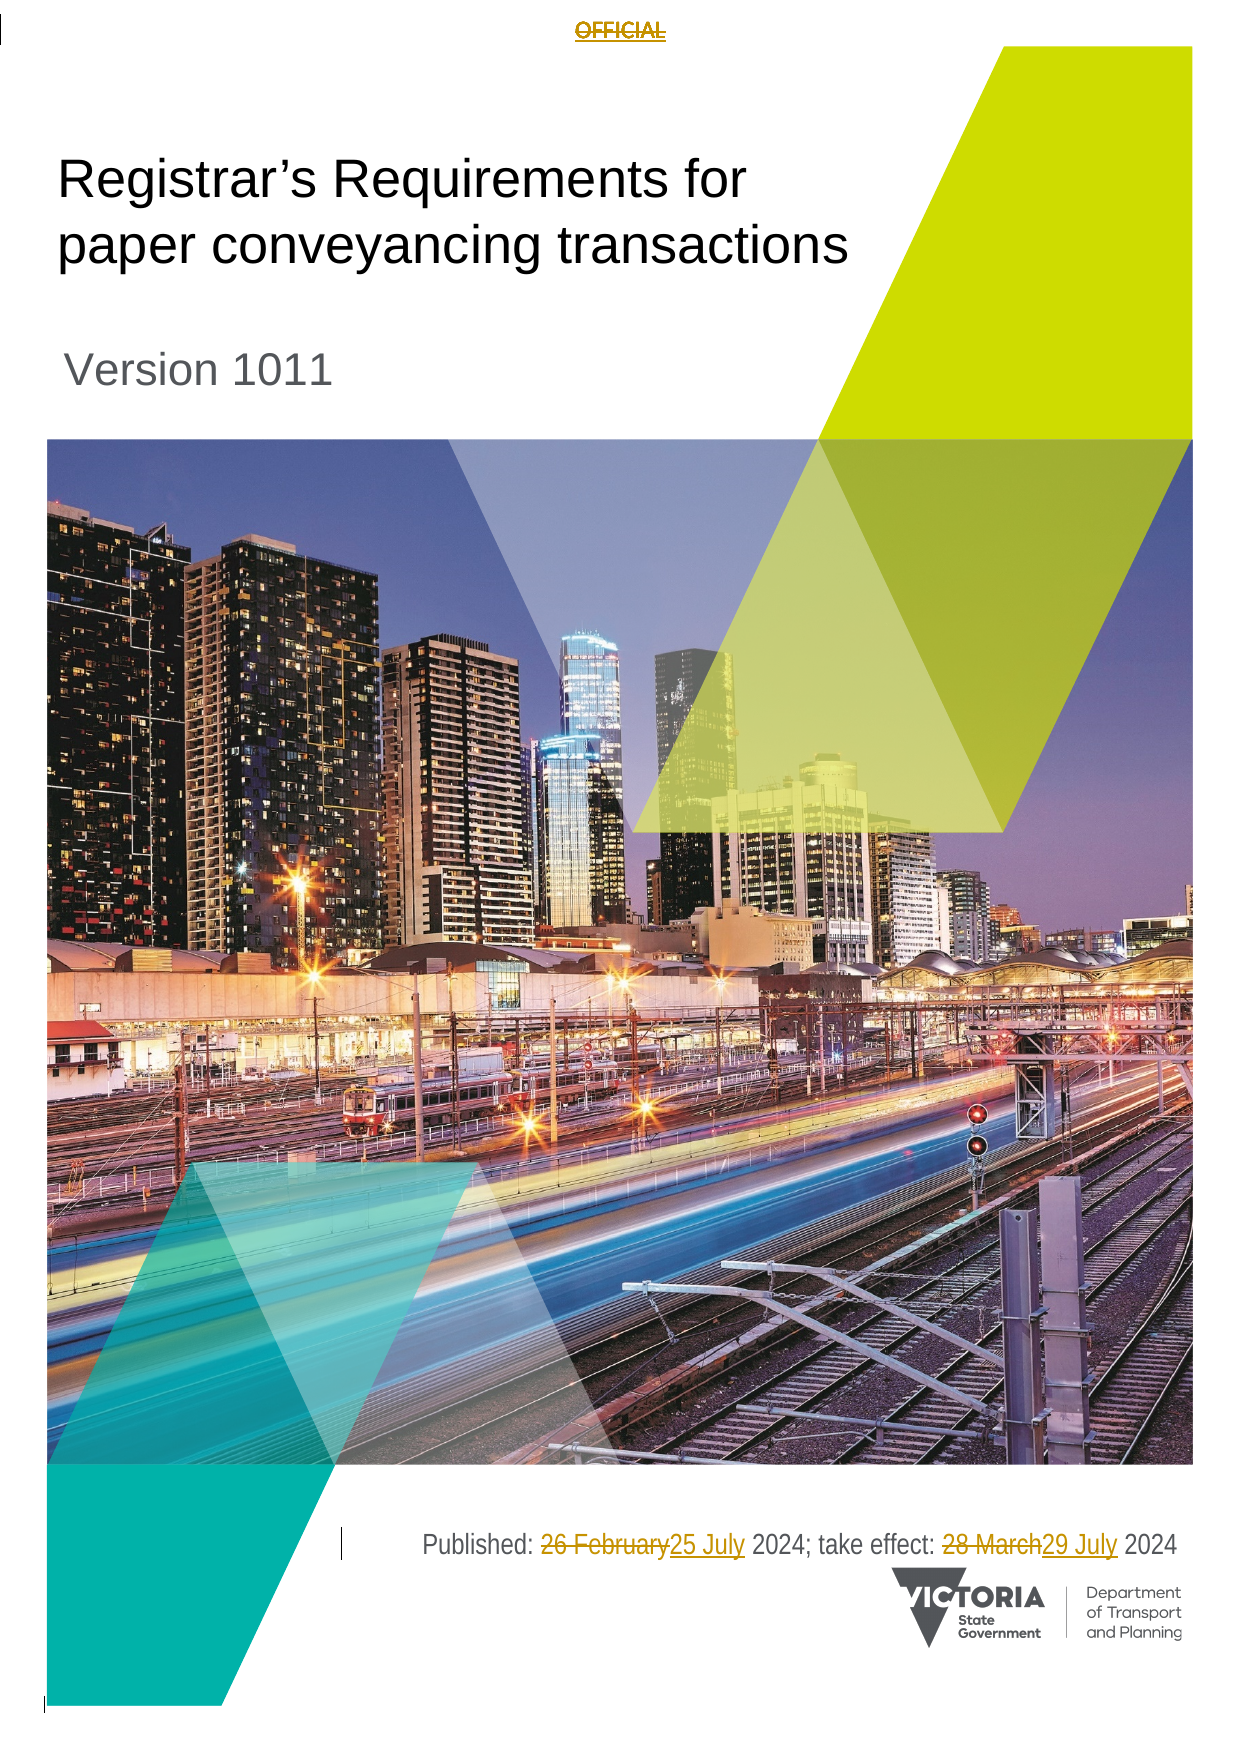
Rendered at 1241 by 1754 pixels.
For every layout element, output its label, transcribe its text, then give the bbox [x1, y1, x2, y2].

list mortgage to an Other Mortgagee; or [448, 440, 817, 832]
list mortgage to an Other Mortgagee; or [336, 1162, 621, 1464]
picture [886, 1568, 1182, 1648]
title Registrar’s Requirements for paper conveyancing transactions [57, 147, 851, 274]
picture [48, 440, 1192, 1464]
